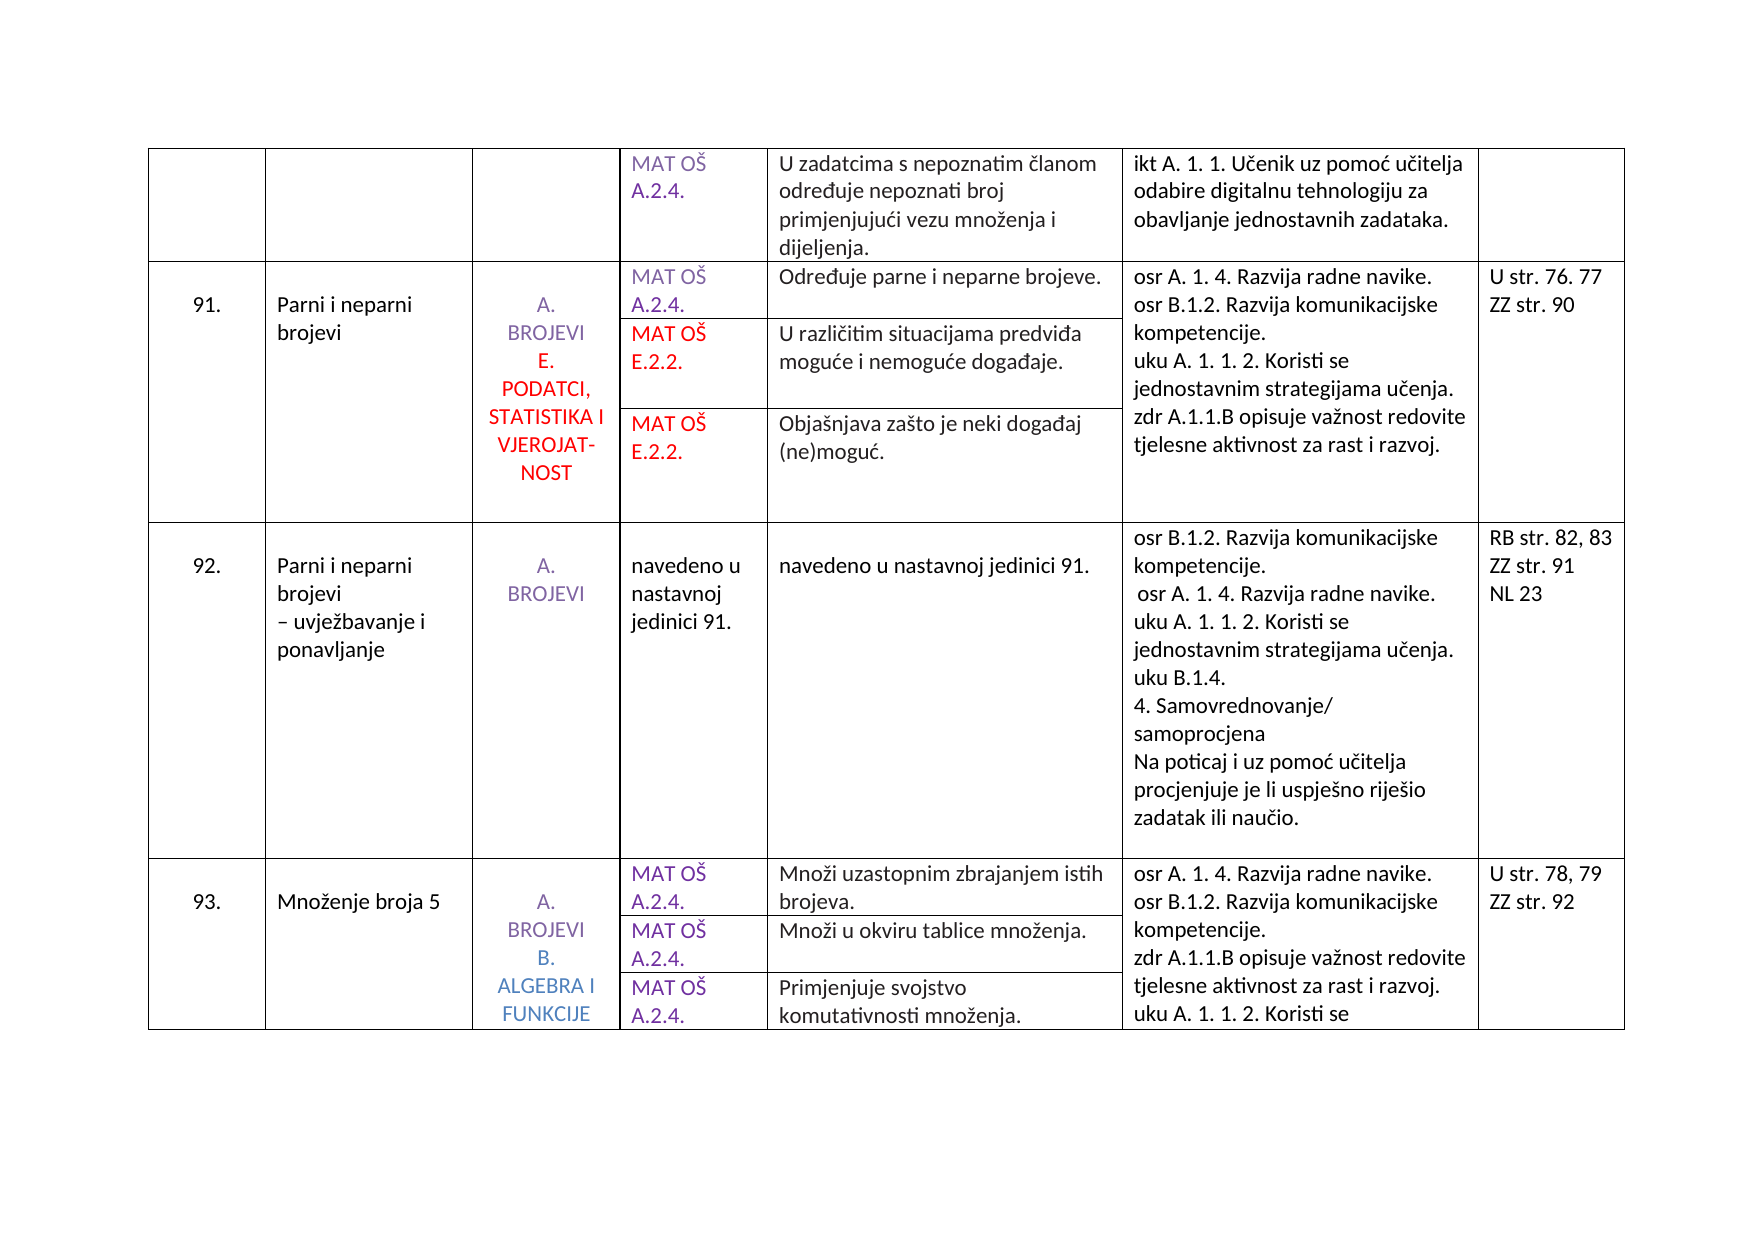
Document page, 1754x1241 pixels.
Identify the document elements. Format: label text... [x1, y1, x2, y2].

table_cell RB str. 82, 83 ZZ str. 91 NL 23 [1479, 523, 1624, 858]
table_cell MAT OŠ A.2.4. [621, 149, 767, 261]
table_cell Parni i neparni brojevi [266, 262, 472, 522]
table_cell MAT OŠ A.2.4. [621, 859, 767, 915]
table_cell A. BROJEVI B. ALGEBRA I FUNKCIJE E. PODATCI, STATISTIKA I VJEROJAT-NOST [473, 859, 619, 1029]
table_cell navedeno u nastavnoj jedinici 91. [768, 523, 1122, 858]
table_cell 91. [149, 262, 265, 522]
table_cell Množi u okviru tablice množenja. [768, 916, 1122, 972]
table_cell MAT OŠ E.2.2. [621, 319, 767, 408]
table_cell U zadatcima s nepoznatim članom određuje nepoznati broj primjenjujući vezu množenja i dijeljenja. [768, 149, 1122, 261]
table_cell Objašnjava zašto je neki događaj (ne)moguć. [768, 409, 1122, 522]
table_cell 93. [149, 859, 265, 1029]
table_cell Određuje parne i neparne brojeve. [768, 262, 1122, 318]
table_cell U str. 78, 79 ZZ str. 92 [1479, 859, 1624, 1029]
table_cell Parni i neparni brojevi – uvježbavanje i ponavljanje [266, 523, 472, 858]
table_cell U različitim situacijama predviđa moguće i nemoguće događaje. [768, 319, 1122, 408]
table_cell osr A. 1. 4. Razvija radne navike. osr B.1.2. Razvija komunikacijske kompetencije. zdr A.1.1.B opisuje važnost redovite tjelesne aktivnost za rast i razvoj. uku A. 1. 1. 2. Koristi se jednostavnim strategijama učenja. ikt A. 1. 1. Učenik uz pomoć učitelja odabire digitalnu tehnologiju za obavljanje jednostavnih zadataka. [1123, 859, 1478, 1029]
table_cell A. BROJEVI [473, 523, 619, 858]
table_cell MAT OŠ A.2.4. [621, 973, 767, 1029]
table_cell navedeno u nastavnoj jedinici 91. [621, 523, 767, 858]
table_cell Primjenjuje svojstvo komutativnosti množenja. [768, 973, 1122, 1029]
table_cell osr B.1.2. Razvija komunikacijske kompetencije. osr A. 1. 4. Razvija radne navike. uku A. 1. 1. 2. Koristi se jednostavnim strategijama učenja. uku B.1.4. 4. Samovrednovanje/ samoprocjena Na poticaj i uz pomoć učitelja procjenjuje je li uspješno riješio zadatak ili naučio. [1123, 523, 1478, 858]
table_cell osr A. 1. 4. Razvija radne navike. osr B.1.2. Razvija komunikacijske kompetencije. uku A. 1. 1. 2. Koristi se jednostavnim strategijama učenja. zdr A.1.1.B opisuje važnost redovite tjelesne aktivnost za rast i razvoj. [1123, 262, 1478, 522]
table_cell U str. 76. 77 ZZ str. 90 [1479, 262, 1624, 522]
table_cell Množi uzastopnim zbrajanjem istih brojeva. [768, 859, 1122, 915]
table_cell 92. [149, 523, 265, 858]
table_cell MAT OŠ A.2.4. [621, 262, 767, 318]
table_cell Množenje broja 5 [266, 859, 472, 1029]
table_cell A. BROJEVI E. PODATCI, STATISTIKA I VJEROJAT-NOST [473, 262, 619, 522]
table_cell MAT OŠ E.2.2. [621, 409, 767, 522]
table_cell MAT OŠ A.2.4. [621, 916, 767, 972]
